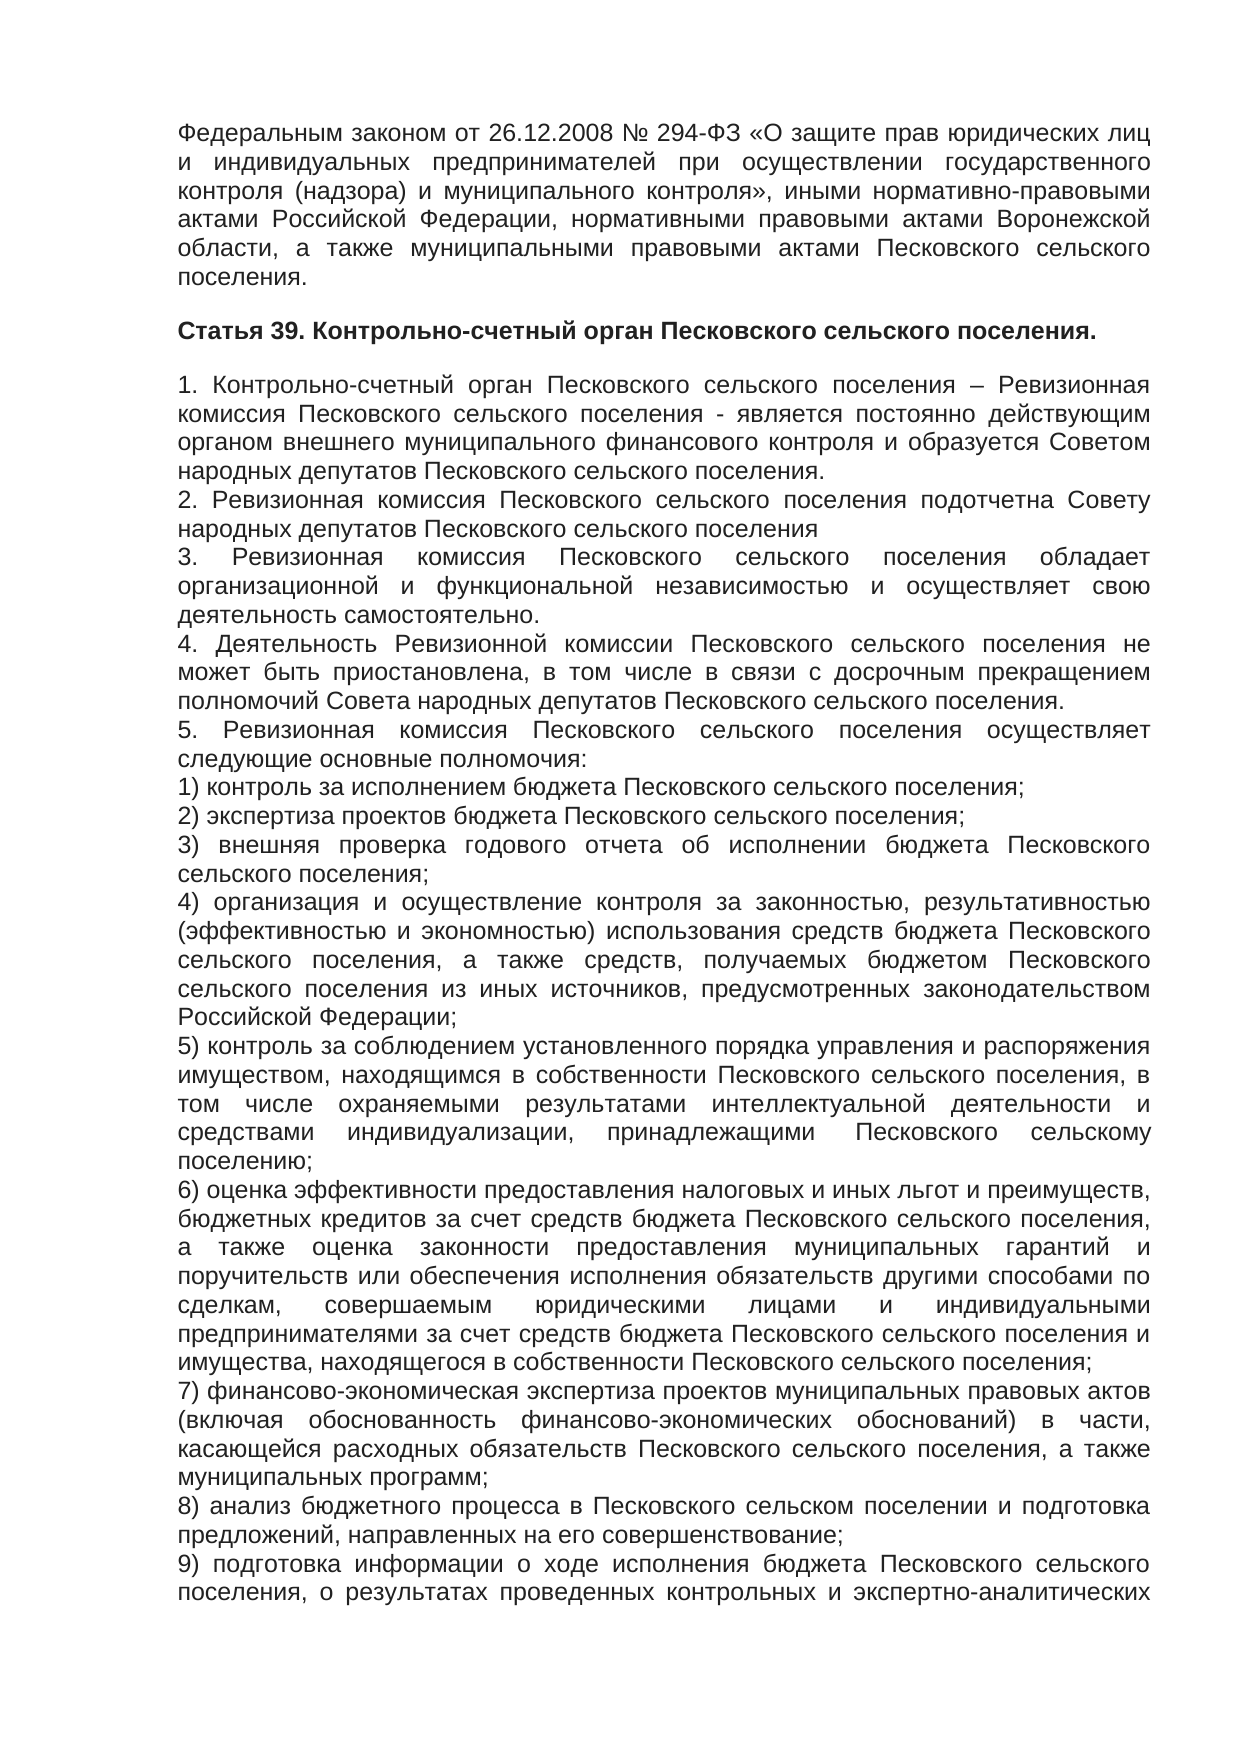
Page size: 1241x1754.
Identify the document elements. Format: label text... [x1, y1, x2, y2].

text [177, 118, 1152, 291]
text 8) анализ бюджетного процесса в Песковского сельском поселении и подготовка предложений, направленных на его совершенствование; [177, 1491, 1152, 1548]
text 4. Деятельность Ревизионной комиссии Песковского сельского поселения не может быть приостановлена, в том числе в связи с досрочным прекращением полномочий Совета народных депутатов Песковского сельского поселения. [177, 628, 1152, 715]
text 1. Контрольно-счетный орган Песковского сельского поселения – Ревизионная комиссия Песковского сельского поселения - является постоянно действующим органом внешнего муниципального финансового контроля и образуется Советом народных депутатов Песковского сельского поселения. [177, 370, 1152, 485]
text Статья 39. Контрольно-счетный орган Песковского сельского поселения. [177, 316, 1152, 344]
text 7) финансово-экономическая экспертиза проектов муниципальных правовых актов (включая обоснованность финансово-экономических обоснований) в части, касающейся расходных обязательств Песковского сельского поселения, а также муниципальных программ; [177, 1376, 1152, 1491]
text 2) экспертиза проектов бюджета Песковского сельского поселения; [177, 801, 1152, 830]
text 2. Ревизионная комиссия Песковского сельского поселения подотчетна Совету народных депутатов Песковского сельского поселения [177, 485, 1152, 542]
text 5. Ревизионная комиссия Песковского сельского поселения осуществляет следующие основные полномочия: [177, 715, 1152, 772]
text 1) контроль за исполнением бюджета Песковского сельского поселения; [177, 772, 1152, 801]
text 6) оценка эффективности предоставления налоговых и иных льгот и преимуществ, бюджетных кредитов за счет средств бюджета Песковского сельского поселения, а также оценка законности предоставления муниципальных гарантий и поручительств или обеспечения исполнения обязательств другими способами по сделкам, совершаемым юридическими лицами и индивидуальными предпринимателями за счет средств бюджета Песковского сельского поселения и имущества, находящегося в собственности Песковского сельского поселения; [177, 1175, 1152, 1376]
text 5) контроль за соблюдением установленного порядка управления и распоряжения имуществом, находящимся в собственности Песковского сельского поселения, в том числе охраняемыми результатами интеллектуальной деятельности и средствами индивидуализации, принадлежащими Песковского сельскому поселению; [177, 1031, 1152, 1175]
text 3) внешняя проверка годового отчета об исполнении бюджета Песковского сельского поселения; [177, 830, 1152, 887]
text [177, 1548, 1152, 1606]
text 4) организация и осуществление контроля за законностью, результативностью (эффективностью и экономностью) использования средств бюджета Песковского сельского поселения, а также средств, получаемых бюджетом Песковского сельского поселения из иных источников, предусмотренных законодательством Российской Федерации; [177, 887, 1152, 1031]
text 3. Ревизионная комиссия Песковского сельского поселения обладает организационной и функциональной независимостью и осуществляет свою деятельность самостоятельно. [177, 542, 1152, 628]
